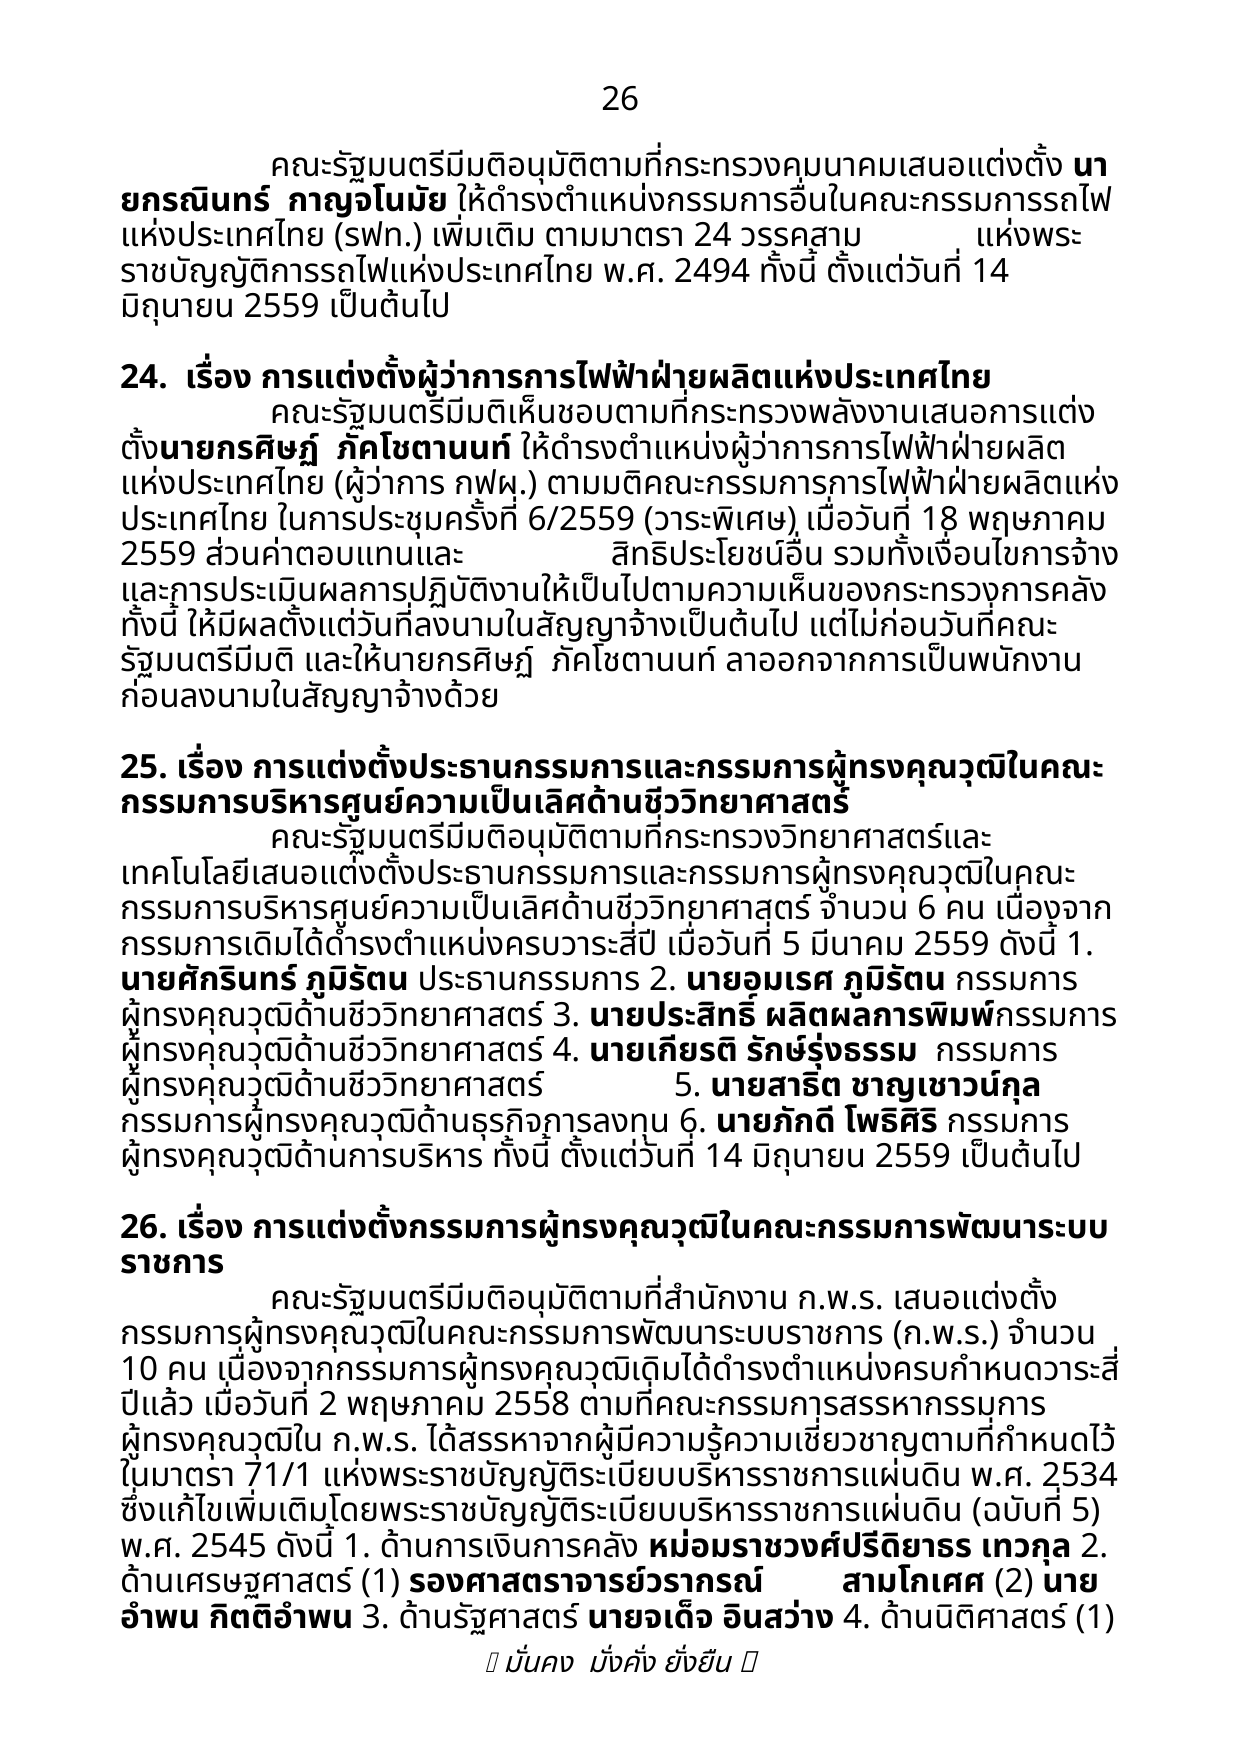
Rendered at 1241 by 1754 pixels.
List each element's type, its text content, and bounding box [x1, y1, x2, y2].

text 25. เรื่อง การแต่งตั้งประธานกรรมการและกรรมการผู้ทรงคุณวุฒิในคณะกรรมการบริหารศูนย์ความเป็นเลิศด้านชีววิทยาศาสตร์ [120, 750, 1120, 821]
text คณะรัฐมนตรีมีมติอนุมัติตามที่กระทรวงคมนาคมเสนอแต่งตั้ง นายกรณินทร์ กาญจโนมัย ให้ดำรงตำแหน่งกรรมการอื่นในคณะกรรมการรถไฟแห่งประเทศไทย (รฟท.) เพิ่มเติม ตามมาตรา 24 วรรคสาม แห่งพระราชบัญญัติการรถไฟแห่งประเทศไทย พ.ศ. 2494 ทั้งนี้ ตั้งแต่วันที่ 14 มิถุนายน 2559 เป็นต้นไป [120, 148, 1120, 325]
text 24. เรื่อง การแต่งตั้งผู้ว่าการการไฟฟ้าฝ่ายผลิตแห่งประเทศไทย [120, 360, 1120, 396]
text คณะรัฐมนตรีมีมติเห็นชอบตามที่กระทรวงพลังงานเสนอการแต่งตั้งนายกรศิษฏ์ ภัคโชตานนท์ ให้ดำรงตำแหน่งผู้ว่าการการไฟฟ้าฝ่ายผลิตแห่งประเทศไทย (ผู้ว่าการ กฟผ.) ตามมติคณะกรรมการการไฟฟ้าฝ่ายผลิตแห่งประเทศไทย ในการประชุมครั้งที่ 6/2559 (วาระพิเศษ) เมื่อวันที่ 18 พฤษภาคม 2559 ส่วนค่าตอบแทนและ สิทธิประโยชน์อื่น รวมทั้งเงื่อนไขการจ้างและการประเมินผลการปฏิบัติงานให้เป็นไปตามความเห็นของกระทรวงการคลัง ทั้งนี้ ให้มีผลตั้งแต่วันที่ลงนามในสัญญาจ้างเป็นต้นไป แต่ไม่ก่อนวันที่คณะรัฐมนตรีมีมติ และให้นายกรศิษฏ์ ภัคโชตานนท์ ลาออกจากการเป็นพนักงานก่อนลงนามในสัญญาจ้างด้วย [120, 396, 1120, 714]
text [120, 1281, 1120, 1635]
text 26. เรื่อง การแต่งตั้งกรรมการผู้ทรงคุณวุฒิในคณะกรรมการพัฒนาระบบราชการ [120, 1210, 1120, 1281]
text คณะรัฐมนตรีมีมติอนุมัติตามที่กระทรวงวิทยาศาสตร์และเทคโนโลยีเสนอแต่งตั้งประธานกรรมการและกรรมการผู้ทรงคุณวุฒิในคณะกรรมการบริหารศูนย์ความเป็นเลิศด้านชีววิทยาศาสตร์ จำนวน 6 คน เนื่องจากกรรมการเดิมได้ดำรงตำแหน่งครบวาระสี่ปี เมื่อวันที่ 5 มีนาคม 2559 ดังนี้ 1. นายศักรินทร์ ภูมิรัตน ประธานกรรมการ 2. นายอมเรศ ภูมิรัตน กรรมการผู้ทรงคุณวุฒิด้านชีววิทยาศาสตร์ 3. นายประสิทธิ์ ผลิตผลการพิมพ์กรรมการผู้ทรงคุณวุฒิด้านชีววิทยาศาสตร์ 4. นายเกียรติ รักษ์รุ่งธรรม กรรมการผู้ทรงคุณวุฒิด้านชีววิทยาศาสตร์ 5. นายสาธิต ชาญเชาวน์กุล กรรมการผู้ทรงคุณวุฒิด้านธุรกิจการลงทุน 6. นายภักดี โพธิศิริ กรรมการผู้ทรงคุณวุฒิด้านการบริหาร ทั้งนี้ ตั้งแต่วันที่ 14 มิถุนายน 2559 เป็นต้นไป [120, 821, 1120, 1175]
